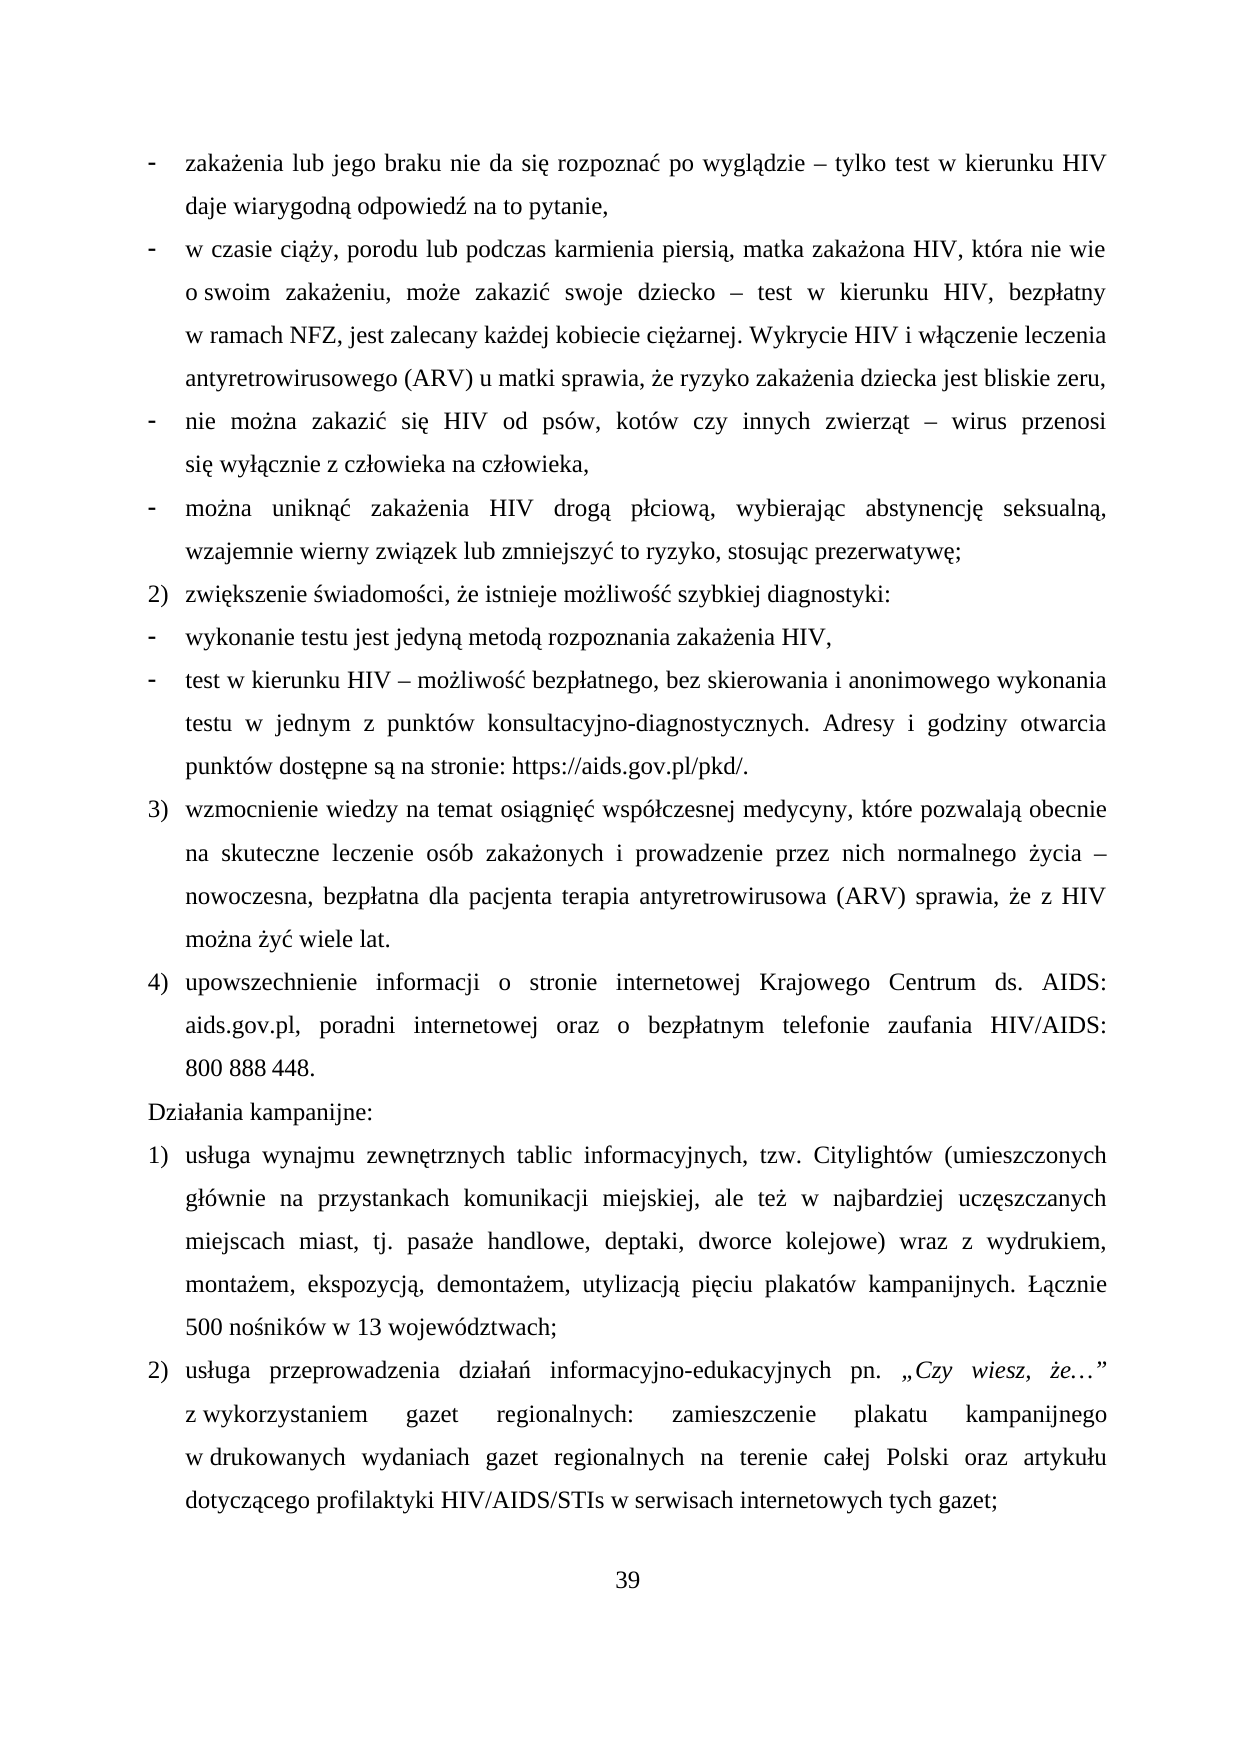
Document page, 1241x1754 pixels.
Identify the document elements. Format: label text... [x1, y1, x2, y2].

list zwiększenie świadomości, że istnieje możliwość szybkiej diagnostyki: [148, 579, 1107, 608]
list zakażenia lub jego braku nie da się rozpoznać po wyglądzie – tylko test w kierunku HIV daje wiarygodną odpowiedź na to pytanie, [148, 148, 1107, 219]
list wykonanie testu jest jedyną metodą rozpoznania zakażenia HIV, [148, 622, 1107, 651]
list upowszechnienie informacji o stronie internetowej Krajowego Centrum ds. AIDS: aids.gov.pl, poradni internetowej oraz o bezpłatnym telefonie zaufania HIV/AIDS: 800 888 448. [148, 967, 1107, 1082]
list można uniknąć zakażenia HIV drogą płciową, wybierając abstynencję seksualną, wzajemnie wierny związek lub zmniejszyć to ryzyko, stosując prezerwatywę; [148, 493, 1107, 564]
text Działania kampanijne: [148, 1097, 1107, 1126]
list nie można zakazić się HIV od psów, kotów czy innych zwierząt – wirus przenosi się wyłącznie z człowieka na człowieka, [148, 406, 1107, 478]
list usługa przeprowadzenia działań informacyjno-edukacyjnych pn. „Czy wiesz, że…” z wykorzystaniem gazet regionalnych: zamieszczenie plakatu kampanijnego w drukowanych wydaniach gazet regionalnych na terenie całej Polski oraz artykułu dotyczącego profilaktyki HIV/AIDS/STIs w serwisach internetowych tych gazet; [148, 1356, 1107, 1514]
list w czasie ciąży, porodu lub podczas karmienia piersią, matka zakażona HIV, która nie wie o swoim zakażeniu, może zakazić swoje dziecko – test w kierunku HIV, bezpłatny w ramach NFZ, jest zalecany każdej kobiecie ciężarnej. Wykrycie HIV i włączenie leczenia antyretrowirusowego (ARV) u matki sprawia, że ryzyko zakażenia dziecka jest bliskie zeru, [148, 234, 1107, 392]
list test w kierunku HIV – możliwość bezpłatnego, bez skierowania i anonimowego wykonania testu w jednym z punktów konsultacyjno-diagnostycznych. Adresy i godziny otwarcia punktów dostępne są na stronie: https://aids.gov.pl/pkd/. [148, 665, 1107, 780]
list usługa wynajmu zewnętrznych tablic informacyjnych, tzw. Citylightów (umieszczonych głównie na przystankach komunikacji miejskiej, ale też w najbardziej uczęszczanych miejscach miast, tj. pasaże handlowe, deptaki, dworce kolejowe) wraz z wydrukiem, montażem, ekspozycją, demontażem, utylizacją pięciu plakatów kampanijnych. Łącznie 500 nośników w 13 województwach; [148, 1140, 1107, 1341]
list wzmocnienie wiedzy na temat osiągnięć współczesnej medycyny, które pozwalają obecnie na skuteczne leczenie osób zakażonych i prowadzenie przez nich normalnego życia – nowoczesna, bezpłatna dla pacjenta terapia antyretrowirusowa (ARV) sprawia, że z HIV można żyć wiele lat. [148, 794, 1107, 953]
